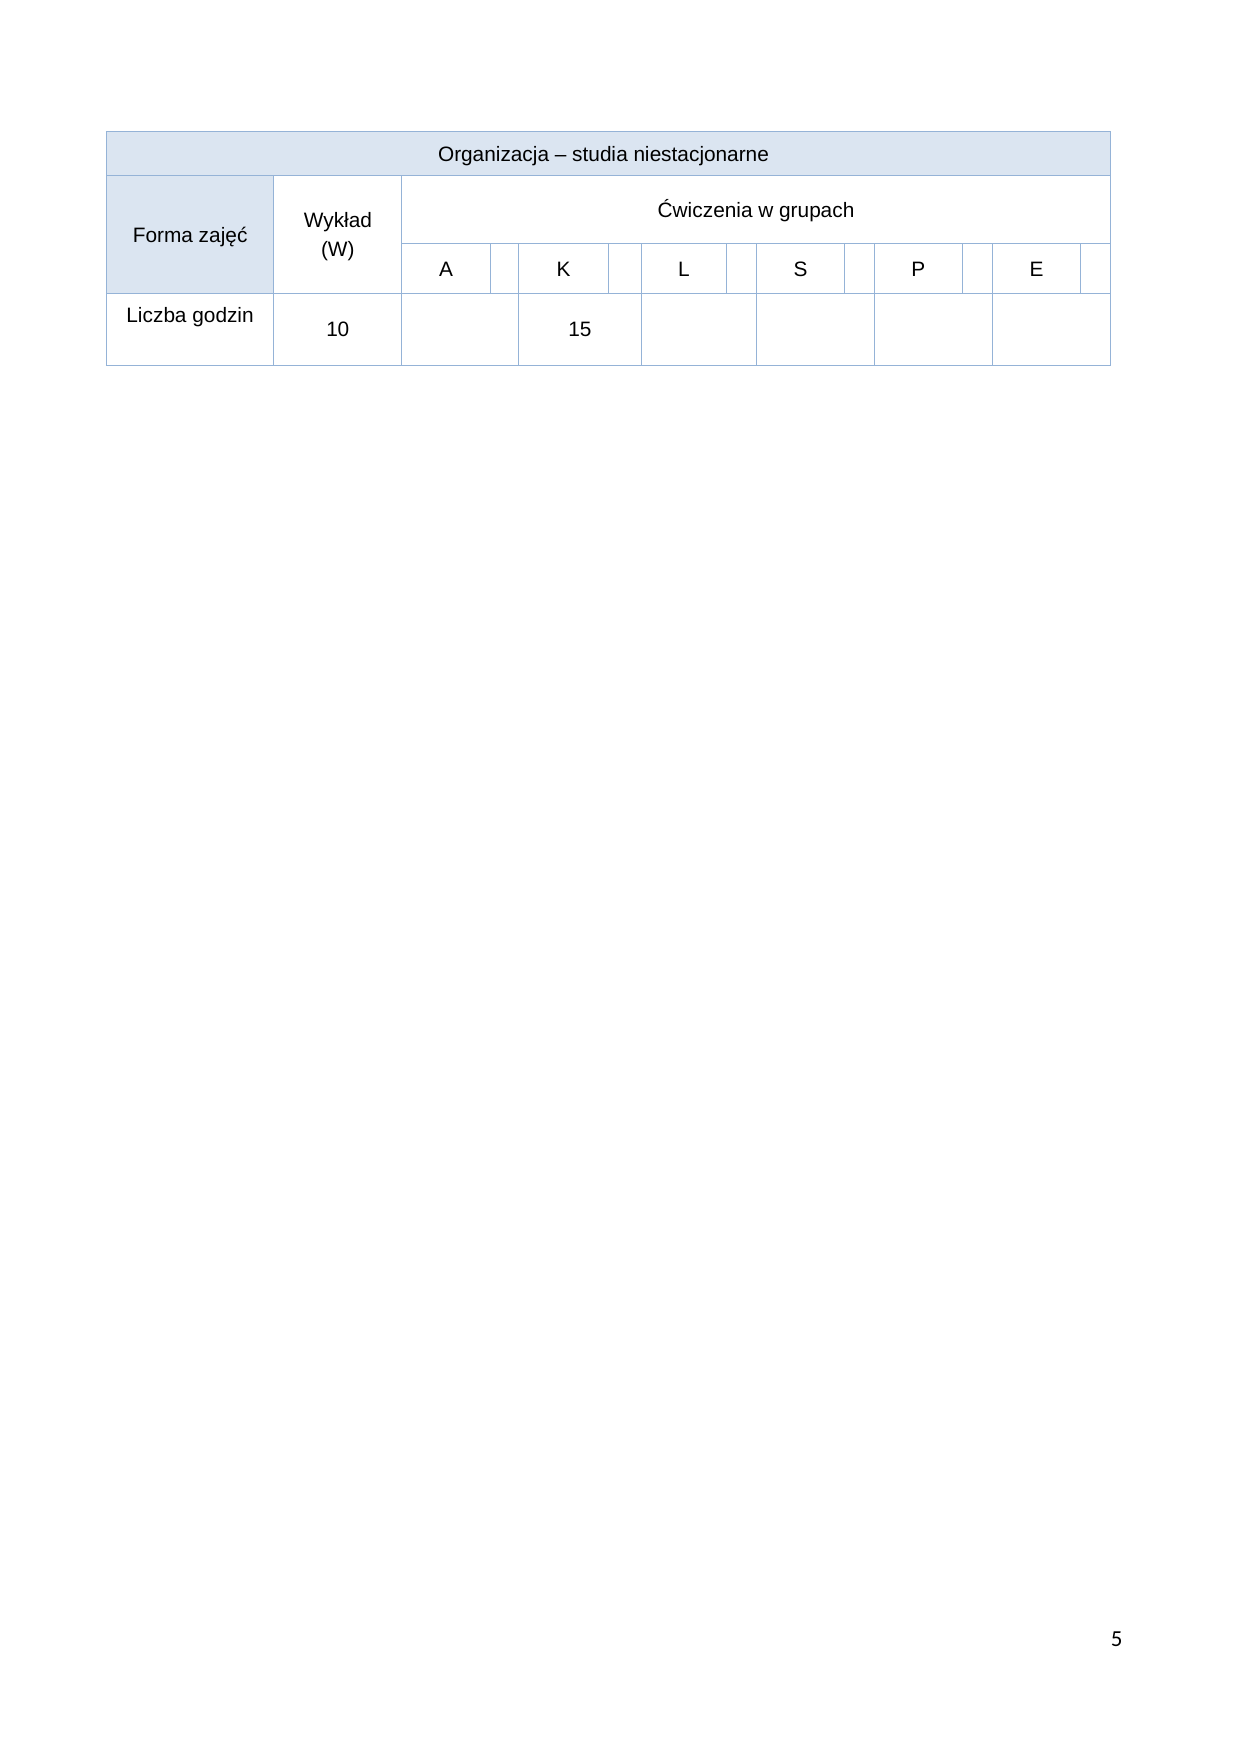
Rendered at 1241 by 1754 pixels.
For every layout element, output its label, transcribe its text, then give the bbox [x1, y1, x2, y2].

table_cell [963, 244, 992, 293]
table_cell E [993, 244, 1080, 293]
table_cell [845, 244, 874, 293]
table_cell [642, 294, 756, 365]
table_cell A [402, 244, 490, 293]
table_cell L [642, 244, 726, 293]
table_cell P [875, 244, 962, 293]
table_cell 15 [519, 294, 641, 365]
table_cell [402, 294, 518, 365]
table_header Organizacja – studia niestacjonarne [107, 132, 1110, 175]
table_cell Forma zajęć [107, 176, 273, 293]
table_cell [993, 294, 1110, 365]
table_cell Wykład (W) [274, 176, 401, 293]
table_cell Ćwiczenia w grupach [402, 176, 1110, 243]
table_cell S [757, 244, 844, 293]
table_cell [757, 294, 874, 365]
table_cell [491, 244, 518, 293]
table_cell K [519, 244, 608, 293]
table_cell [609, 244, 641, 293]
table_cell Liczba godzin [107, 294, 273, 365]
table_cell 10 [274, 294, 401, 365]
table_cell [727, 244, 756, 293]
table_cell [875, 294, 992, 365]
table_cell [1081, 244, 1110, 293]
